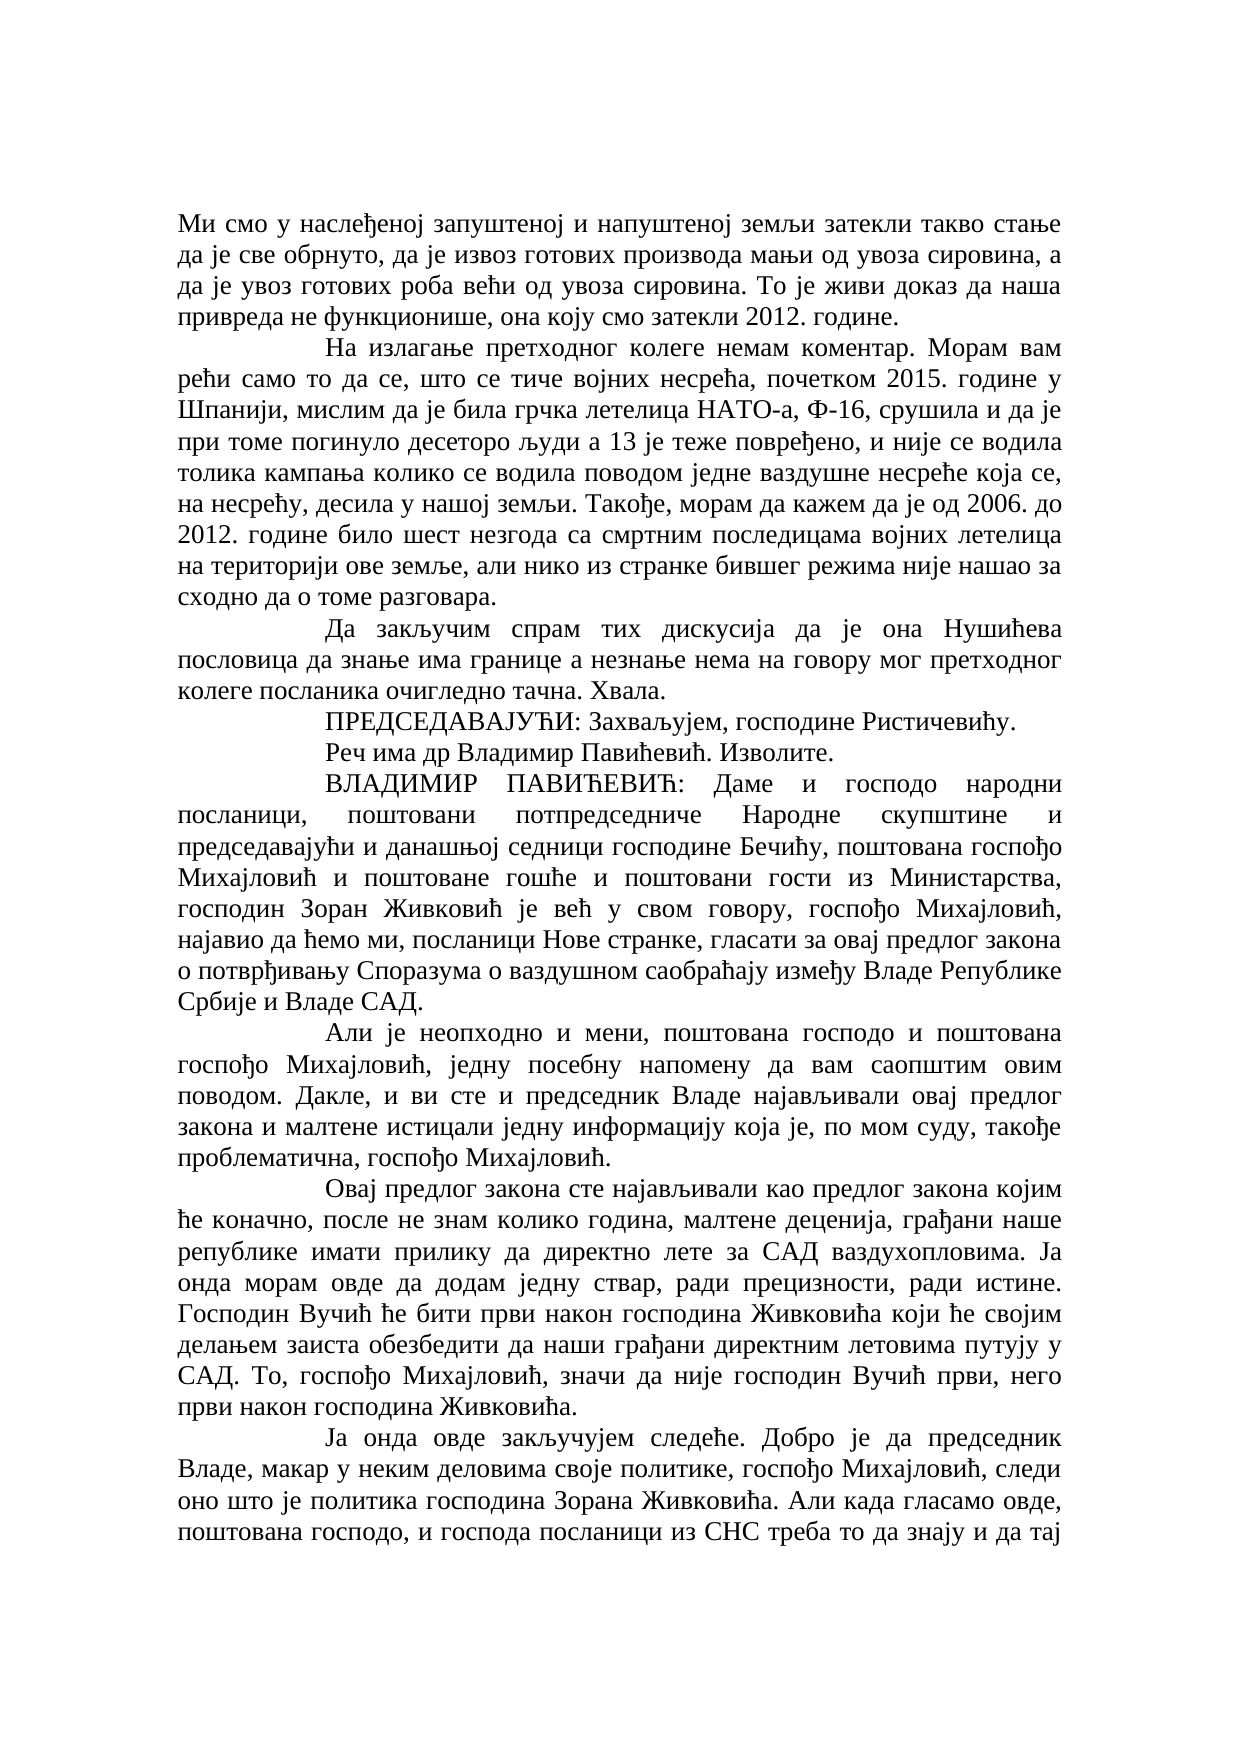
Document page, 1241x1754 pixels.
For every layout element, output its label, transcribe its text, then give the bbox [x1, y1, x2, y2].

text Да закључим спрам тих дискусија да је она Нушићева пословица да знање има границе а незнање нема на говору мог претходног колеге посланика очигледно тачна. Хвала. [177, 612, 1063, 705]
text Реч има др Владимир Павићевић. Изволите. [177, 736, 1063, 767]
text Овај предлог закона сте најављивали као предлог закона којим ће коначно, после не знам колико година, малтене деценија, грађани наше републике имати прилику да директно лете за САД ваздухопловима. Ја онда морам овде да додам једну ствар, ради прецизности, ради истине. Господин Вучић ће бити први након господина Живковића који ће својим делањем заиста обезбедити да наши грађани директним летовима путују у САД. То, госпођо Михајловић, значи да није господин Вучић први, него први након господина Живковића. [177, 1172, 1063, 1421]
text Али је неопходно и мени, поштована господо и поштована госпођо Михајловић, једну посебну напомену да вам саопштим овим поводом. Дакле, и ви сте и председник Владе најављивали овај предлог закона и малтене истицали једну информацију која је, по мом суду, такође проблематична, госпођо Михајловић. [177, 1017, 1063, 1172]
text ПРЕДСЕДАВАЈУЋИ: Захваљујем, господине Ристичевићу. [177, 705, 1063, 736]
text ВЛАДИМИР ПАВИЋЕВИЋ: Даме и господо народни посланици, поштовани потпредседниче Народне скупштине и председавајући и данашњој седници господине Бечићу, поштована госпођо Михајловић и поштоване гошће и поштовани гости из Министарства, господин Зоран Живковић је већ у свом говору, госпођо Михајловић, најавио да ћемо ми, посланици Нове странке, гласати за овај предлог закона о потврђивању Споразума о ваздушном саобраћају између Владе Републике Србије и Владе САД. [177, 767, 1063, 1017]
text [177, 207, 1063, 331]
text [177, 1421, 1063, 1546]
text На излагање претходног колеге немам коментар. Морам вам рећи само то да се, што се тиче војних несрећа, почетком 2015. године у Шпанији, мислим да је била грчка летелица НАТО-а, Ф-16, срушила и да је при томе погинуло десеторо људи а 13 је теже повређено, и није се водила толика кампања колико се водила поводом једне ваздушне несреће која се, на несрећу, десила у нашој земљи. Такође, морам да кажем да је од 2006. до 2012. године било шест незгода са смртним последицама војних летелица на територији ове земље, али нико из странке бившег режима није нашао за сходно да о томе разговара. [177, 331, 1063, 612]
